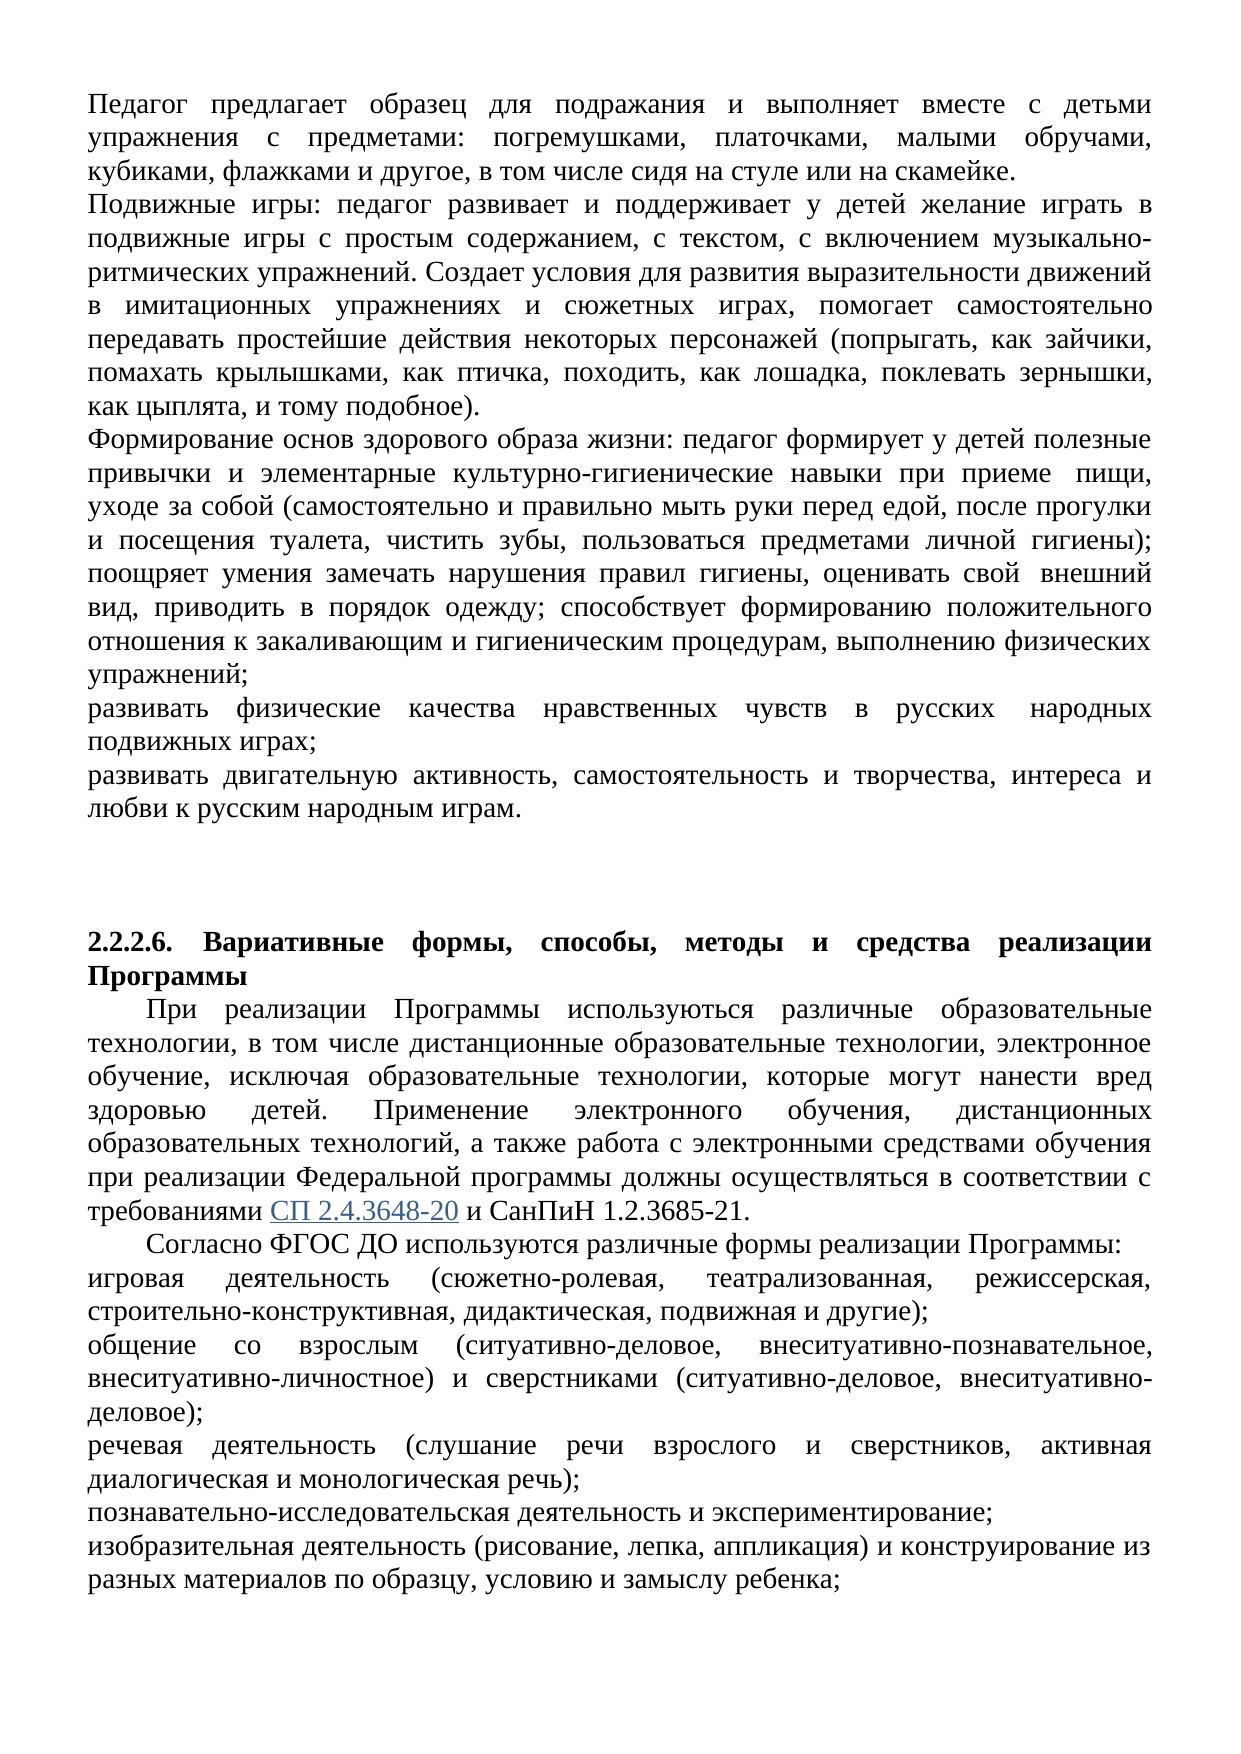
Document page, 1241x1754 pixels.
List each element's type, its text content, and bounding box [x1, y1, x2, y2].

text Формирование основ здорового образа жизни: педагог формирует у детей полезные привычки и элементарные культурно-гигиенические навыки при приеме пищи, уходе за собой (самостоятельно и правильно мыть руки перед едой, после прогулки и посещения туалета, чистить зубы, пользоваться предметами личной гигиены); поощряет умения замечать нарушения правил гигиены, оценивать свой внешний вид, приводить в порядок одежду; способствует формированию положительного отношения к закаливающим и гигиеническим процедурам, выполнению физических упражнений; [87, 421, 1152, 690]
text изобразительная деятельность (рисование, лепка, аппликация) и конструирование из разных материалов по образцу, условию и замыслу ребенка; [87, 1528, 1152, 1595]
text общение со взрослым (ситуативно-деловое, внеситуативно-познавательное, внеситуативно-личностное) и сверстниками (ситуативно-деловое, внеситуативно- деловое); [87, 1327, 1153, 1427]
text Педагог предлагает образец для подражания и выполняет вместе с детьми упражнения с предметами: погремушками, платочками, малыми обручами, кубиками, флажками и другое, в том числе сидя на стуле или на скамейке. [87, 86, 1152, 187]
text При реализации Программы используються различные образовательные технологии, в том числе дистанционные образовательные технологии, электронное обучение, исключая образовательные технологии, которые могут нанести вред здоровью детей. Применение электронного обучения, дистанционных образовательных технологий, а также работа с электронными средствами обучения при реализации Федеральной программы должны осуществляться в соответствии с требованиями СП 2.4.3648-20 и СанПиН 1.2.3685-21. [87, 991, 1152, 1226]
text развивать двигательную активность, самостоятельность и творчества, интереса и любви к русским народным играм. [87, 757, 1152, 824]
text развивать физические качества нравственных чувств в русских народных подвижных играх; [87, 690, 1152, 757]
subtitle Вариативные формы, способы, методы и средства реализации Программы [87, 924, 1152, 991]
text познавательно-исследовательская деятельность и экспериментирование; [87, 1494, 1169, 1528]
text речевая деятельность (слушание речи взрослого и сверстников, активная диалогическая и монологическая речь); [87, 1427, 1152, 1494]
text Согласно ФГОС ДО используются различные формы реализации Программы: игровая деятельность (сюжетно-ролевая, театрализованная, режиссерская, строительно-конструктивная, дидактическая, подвижная и другие); [87, 1226, 1152, 1327]
text Подвижные игры: педагог развивает и поддерживает у детей желание играть в подвижные игры с простым содержанием, с текстом, с включением музыкально- ритмических упражнений. Создает условия для развития выразительности движений в имитационных упражнениях и сюжетных играх, помогает самостоятельно передавать простейшие действия некоторых персонажей (попрыгать, как зайчики, помахать крылышками, как птичка, походить, как лошадка, поклевать зернышки, как цыплята, и тому подобное). [87, 187, 1153, 421]
